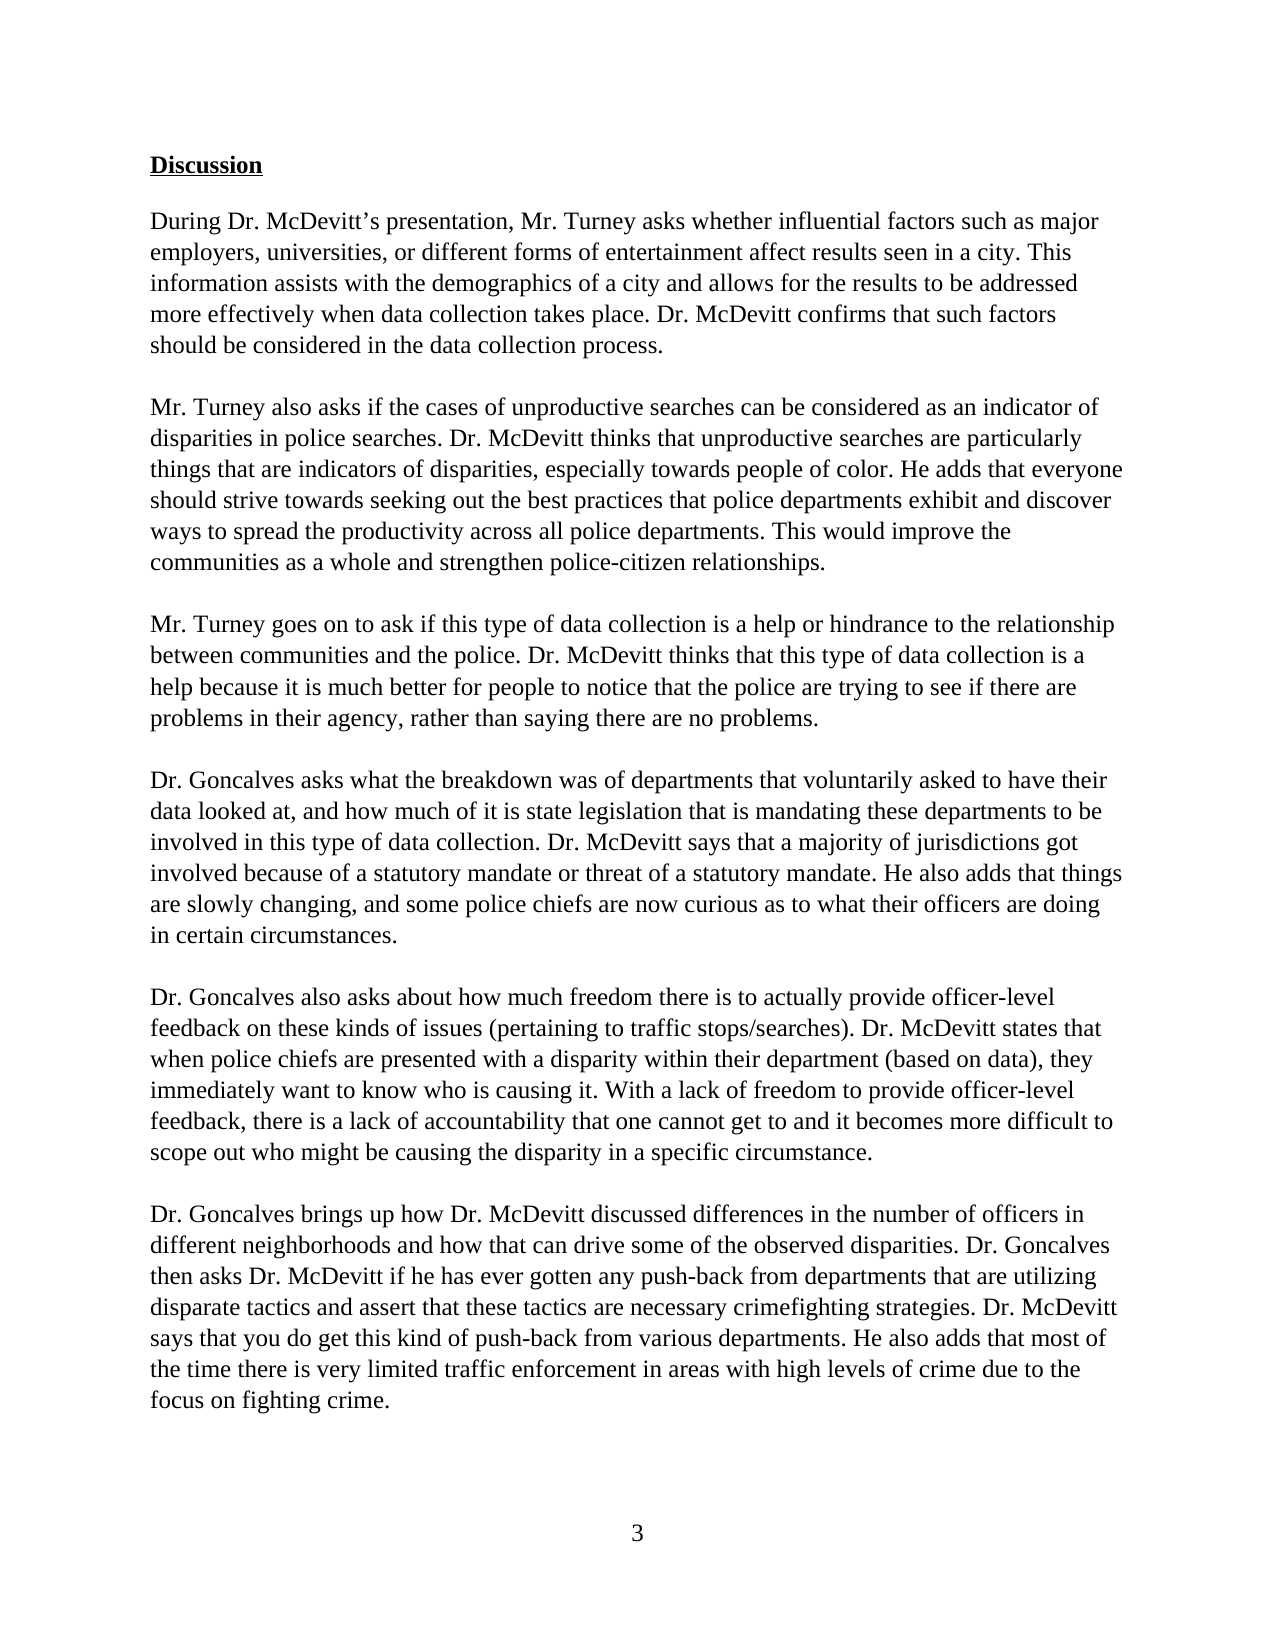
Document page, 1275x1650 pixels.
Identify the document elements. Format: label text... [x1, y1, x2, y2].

text Mr. Turney goes on to ask if this type of data collection is a help or hindrance to the relationship between communities and the police. Dr. McDevitt thinks that this type of data collection is a help because it is much better for people to notice that the police are trying to see if there are problems in their agency, rather than saying there are no problems. [150, 609, 1125, 731]
text Dr. Goncalves also asks about how much freedom there is to actually provide officer-level feedback on these kinds of issues (pertaining to traffic stops/searches). Dr. McDevitt states that when police chiefs are presented with a disparity within their department (based on data), they immediately want to know who is causing it. With a lack of freedom to provide officer-level feedback, there is a lack of accountability that one cannot get to and it becomes more difficult to scope out who might be causing the disparity in a specific circumstance. [150, 982, 1125, 1166]
text Mr. Turney also asks if the cases of unproductive searches can be considered as an indicator of disparities in police searches. Dr. McDevitt thinks that unproductive searches are particularly things that are indicators of disparities, especially towards people of color. He adds that everyone should strive towards seeking out the best practices that police departments exhibit and discover ways to spread the productivity across all police departments. This would improve the communities as a whole and strengthen police-citizen relationships. [150, 392, 1125, 576]
text Discussion [150, 150, 1125, 179]
text During Dr. McDevitt’s presentation, Mr. Turney asks whether influential factors such as major employers, universities, or different forms of entertainment affect results seen in a city. This information assists with the demographics of a city and allows for the results to be addressed more effectively when data collection takes place. Dr. McDevitt confirms that such factors should be considered in the data collection process. [150, 206, 1125, 359]
text Dr. Goncalves asks what the breakdown was of departments that voluntarily asked to have their data looked at, and how much of it is state legislation that is mandating these departments to be involved in this type of data collection. Dr. McDevitt says that a majority of jurisdictions got involved because of a statutory mandate or threat of a statutory mandate. He also adds that things are slowly changing, and some police chiefs are now curious as to what their officers are doing in certain circumstances. [150, 765, 1125, 949]
text Dr. Goncalves brings up how Dr. McDevitt discussed differences in the number of officers in different neighborhoods and how that can drive some of the observed disparities. Dr. Goncalves then asks Dr. McDevitt if he has ever gotten any push-back from departments that are utilizing disparate tactics and assert that these tactics are necessary crimefighting strategies. Dr. McDevitt says that you do get this kind of push-back from various departments. He also adds that most of the time there is very limited traffic enforcement in areas with high levels of crime due to the focus on fighting crime. [150, 1199, 1125, 1414]
